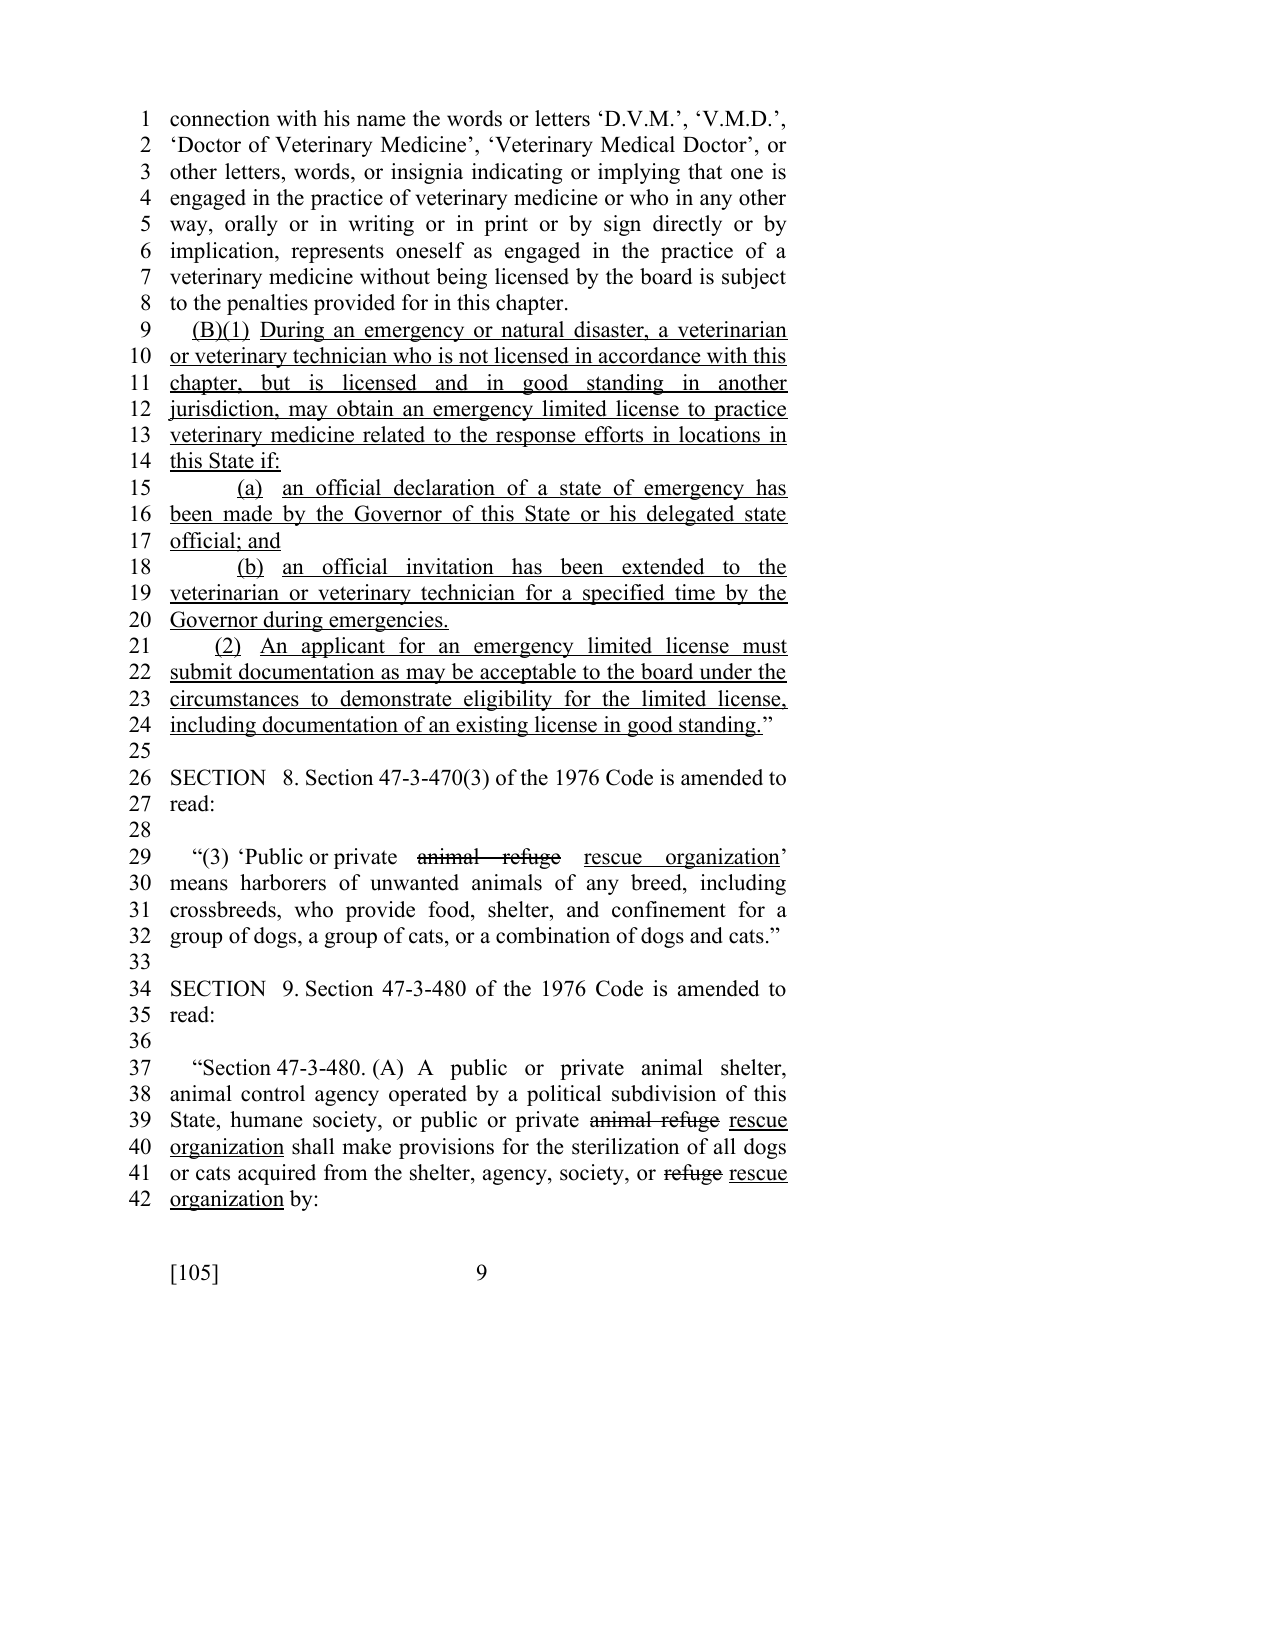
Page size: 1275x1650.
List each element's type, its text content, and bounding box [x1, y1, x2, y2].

text “(3) ‘Public or private animal refuge rescue organization’ means harborers of unwanted animals of any breed, including crossbreeds, who provide food, shelter, and confinement for a group of dogs, a group of cats, or a combination of dogs and cats.” [169, 843, 787, 948]
text (2) An applicant for an emergency limited license must submit documentation as may be acceptable to the board under the circumstances to demonstrate eligibility for the limited license, including documentation of an existing license in good standing.” [169, 709, 787, 737]
text SECTION 9. Section 47-3-480 of the 1976 Code is amended to read: [169, 975, 787, 1027]
text SECTION 8. Section 47-3-470(3) of the 1976 Code is amended to read: [169, 764, 787, 817]
text (a) an official declaration of a state of emergency has been made by the Governor of this State or his delegated state official; and [169, 474, 787, 523]
text (2) An applicant for an emergency limited license must submit documentation as may be acceptable to the board under the circumstances to demonstrate eligibility for the limited license, including documentation of an existing license in good standing.” [169, 682, 787, 708]
text (a) an official declaration of a state of emergency has been made by the Governor of this State or his delegated state official; and [169, 524, 787, 553]
text (B)(1) During an emergency or natural disaster, a veterinarian or veterinary technician who is not licensed in accordance with this chapter, but is licensed and in good standing in another jurisdiction, may obtain an emergency limited license to practice veterinary medicine related to the response efforts in locations in this State if: [169, 316, 787, 365]
text “Section 47-3-480. (A) A public or private animal shelter, animal control agency operated by a political subdivision of this State, humane society, or public or private animal refuge rescue organization shall make provisions for the sterilization of all dogs or cats acquired from the shelter, agency, society, or refuge rescue organization by: [169, 1054, 787, 1212]
text (b) an official invitation has been extended to the veterinarian or veterinary technician for a specified time by the Governor during emergencies. [169, 603, 787, 632]
text (2) An applicant for an emergency limited license must submit documentation as may be acceptable to the board under the circumstances to demonstrate eligibility for the limited license, including documentation of an existing license in good standing.” [169, 632, 787, 681]
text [169, 105, 787, 316]
text (b) an official invitation has been extended to the veterinarian or veterinary technician for a specified time by the Governor during emergencies. [169, 553, 787, 602]
